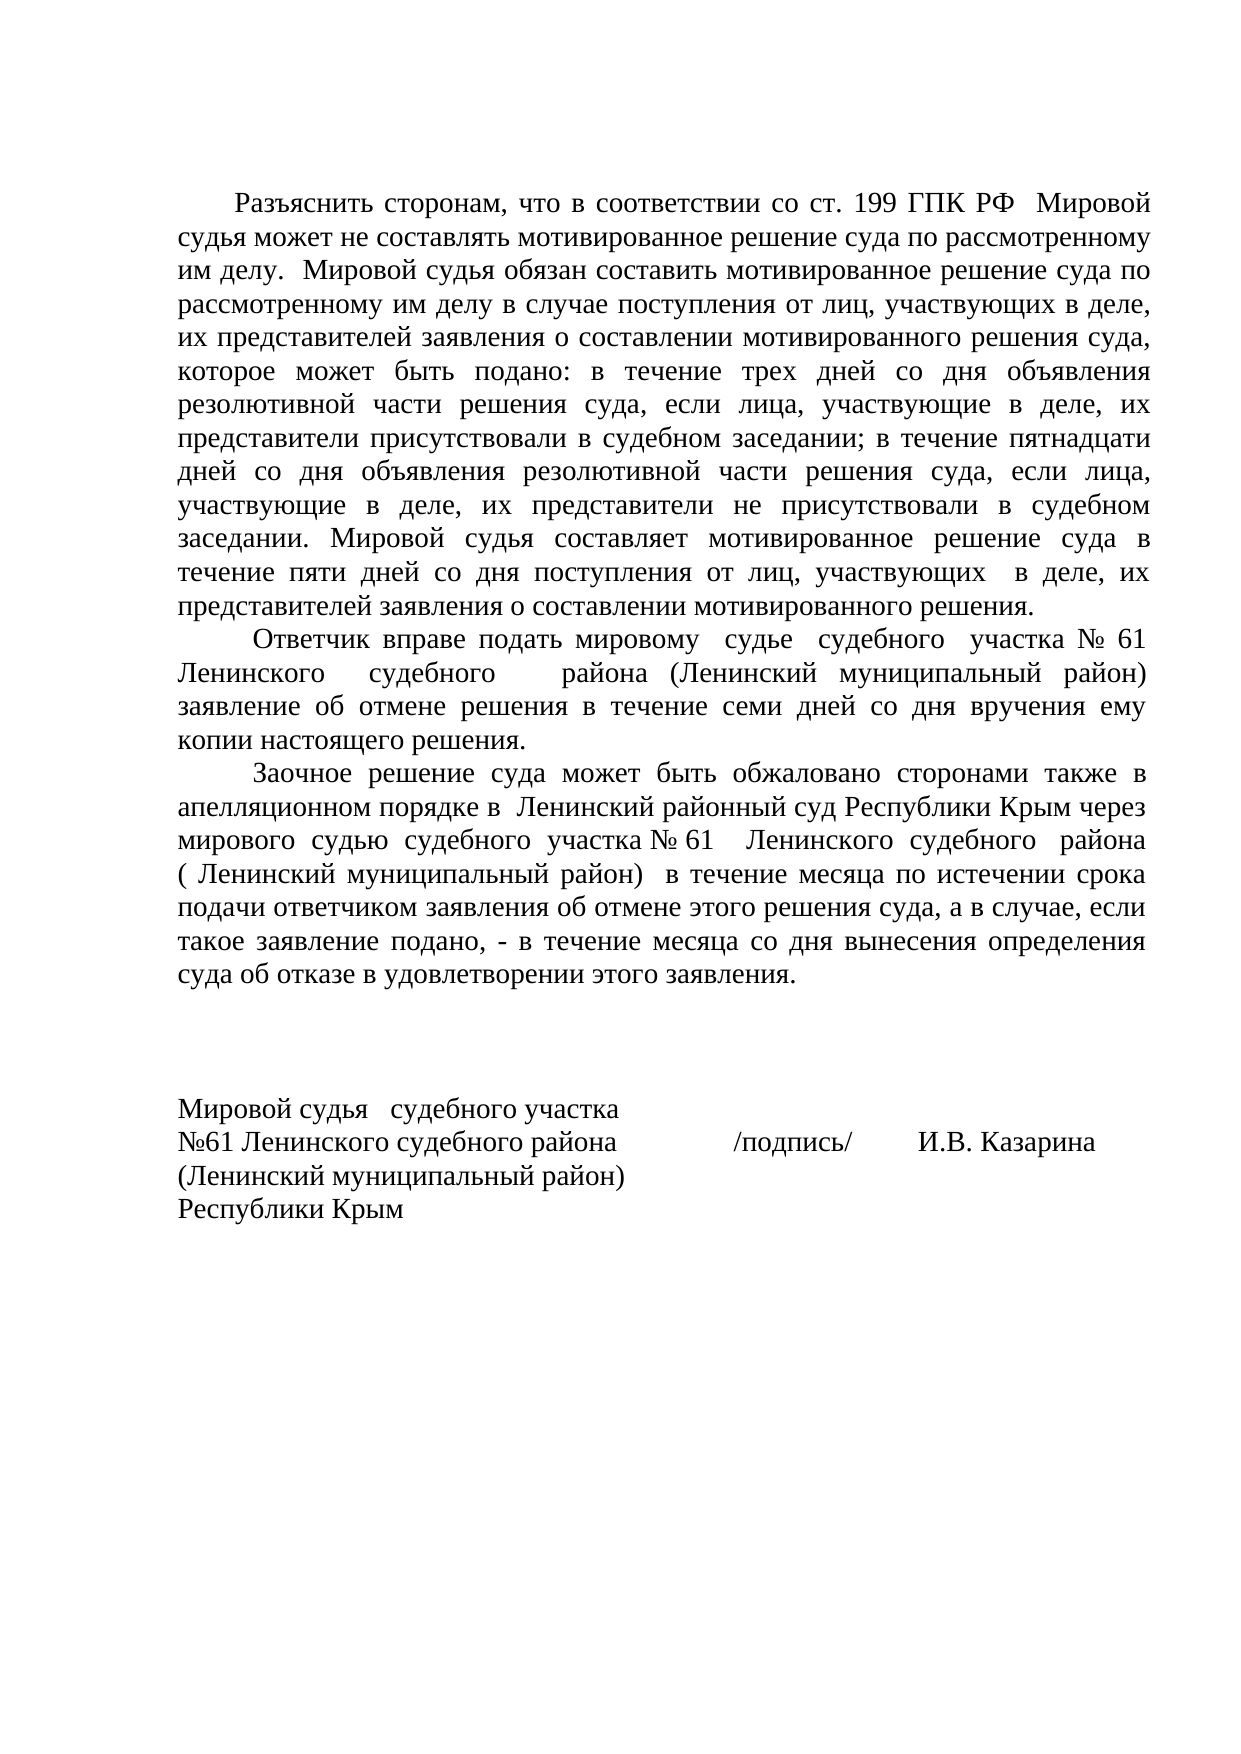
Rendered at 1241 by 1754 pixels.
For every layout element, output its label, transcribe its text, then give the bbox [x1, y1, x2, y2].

text Заочное решение суда может быть обжаловано сторонами также в апелляционном порядке в Ленинский районный суд Республики Крым через мирового судью судебного участка № 61 Ленинского судебного района ( Ленинский муниципальный район) в течение месяца по истечении срока подачи ответчиком заявления об отмене этого решения суда, а в случае, если такое заявление подано, - в течение месяца со дня вынесения определения суда об отказе в удовлетворении этого заявления. [177, 755, 1147, 990]
text №61 Ленинского судебного района /подпись/ И.В. Казарина [177, 1124, 1152, 1158]
text Республики Крым [177, 1191, 1152, 1225]
text Ответчик вправе подать мировому судье судебного участка № 61 Ленинского судебного района (Ленинский муниципальный район) заявление об отмене решения в течение семи дней со дня вручения ему копии настоящего решения. [177, 621, 1147, 755]
text Разъяснить сторонам, что в соответствии со ст. 199 ГПК РФ Мировой судья может не составлять мотивированное решение суда по рассмотренному им делу. Мировой судья обязан составить мотивированное решение суда по рассмотренному им делу в случае поступления от лиц, участвующих в деле, их представителей заявления о составлении мотивированного решения суда, которое может быть подано: в течение трех дней со дня объявления резолютивной части решения суда, если лица, участвующие в деле, их представители присутствовали в судебном заседании; в течение пятнадцати дней со дня объявления резолютивной части решения суда, если лица, участвующие в деле, их представители не присутствовали в судебном заседании. Мировой судья составляет мотивированное решение суда в течение пяти дней со дня поступления от лиц, участвующих в деле, их представителей заявления о составлении мотивированного решения. [177, 185, 1152, 621]
text Мировой судья судебного участка [177, 1091, 1152, 1124]
text (Ленинский муниципальный район) [177, 1158, 1152, 1191]
